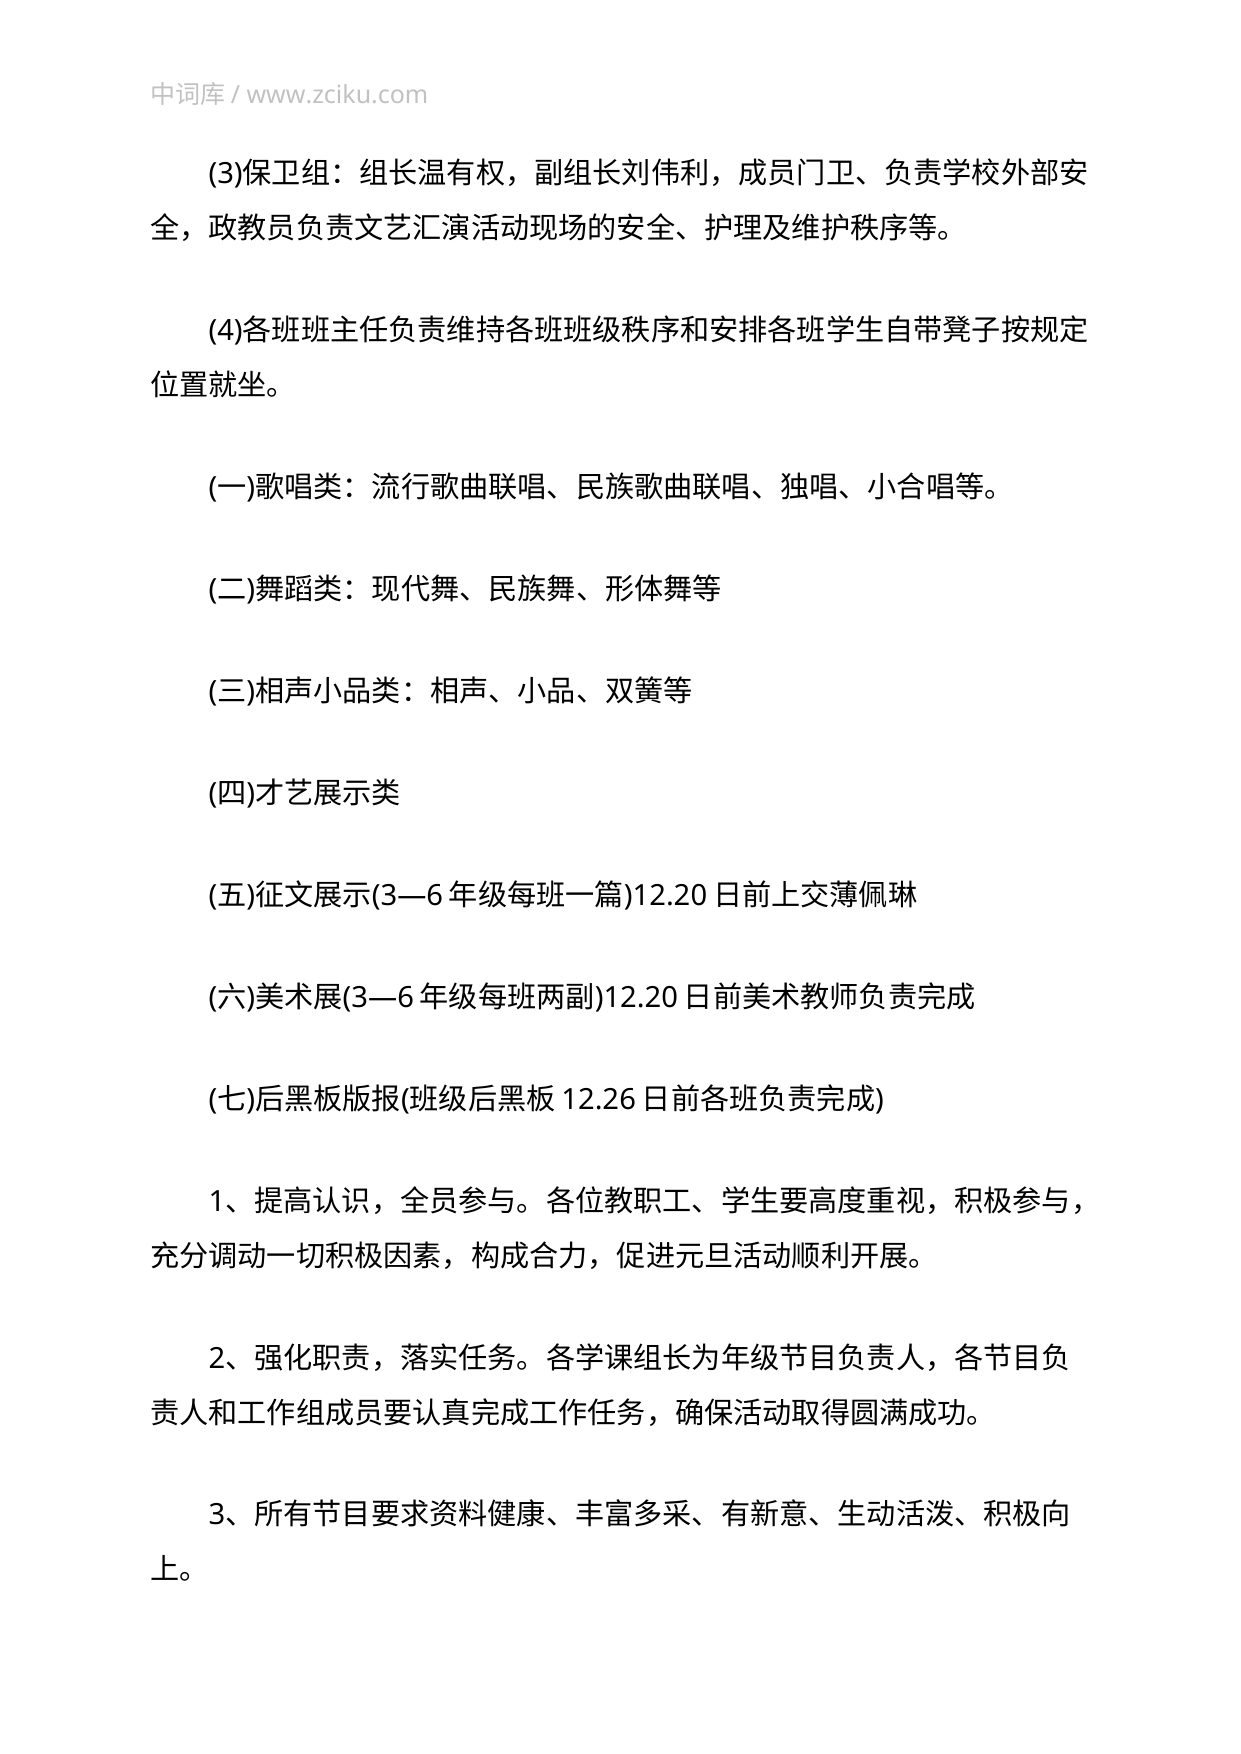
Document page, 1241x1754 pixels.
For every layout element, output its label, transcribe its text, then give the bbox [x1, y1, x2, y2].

text (二)舞蹈类：现代舞、民族舞、形体舞等 [150, 566, 1090, 608]
text (四)才艺展示类 [150, 769, 1090, 812]
text (六)美术展(3—6年级每班两副)12.20日前美术教师负责完成 [150, 973, 1090, 1016]
text 2、强化职责，落实任务。各学课组长为年级节目负责人，各节目负责人和工作组成员要认真完成工作任务，确保活动取得圆满成功。 [150, 1334, 1090, 1431]
text (三)相声小品类：相声、小品、双簧等 [150, 667, 1090, 710]
text (4)各班班主任负责维持各班班级秩序和安排各班学生自带凳子按规定位置就坐。 [150, 307, 1090, 404]
text (3)保卫组：组长温有权，副组长刘伟利，成员门卫、负责学校外部安全，政教员负责文艺汇演活动现场的安全、护理及维护秩序等。 [150, 150, 1090, 247]
text (五)征文展示(3—6年级每班一篇)12.20日前上交薄佩琳 [150, 871, 1090, 914]
text 3、所有节目要求资料健康、丰富多采、有新意、生动活泼、积极向上。 [150, 1491, 1090, 1588]
text (七)后黑板版报(班级后黑板12.26日前各班负责完成) [150, 1075, 1090, 1118]
text 1、提高认识，全员参与。各位教职工、学生要高度重视，积极参与，充分调动一切积极因素，构成合力，促进元旦活动顺利开展。 [150, 1177, 1090, 1275]
text (一)歌唱类：流行歌曲联唱、民族歌曲联唱、独唱、小合唱等。 [150, 463, 1090, 506]
